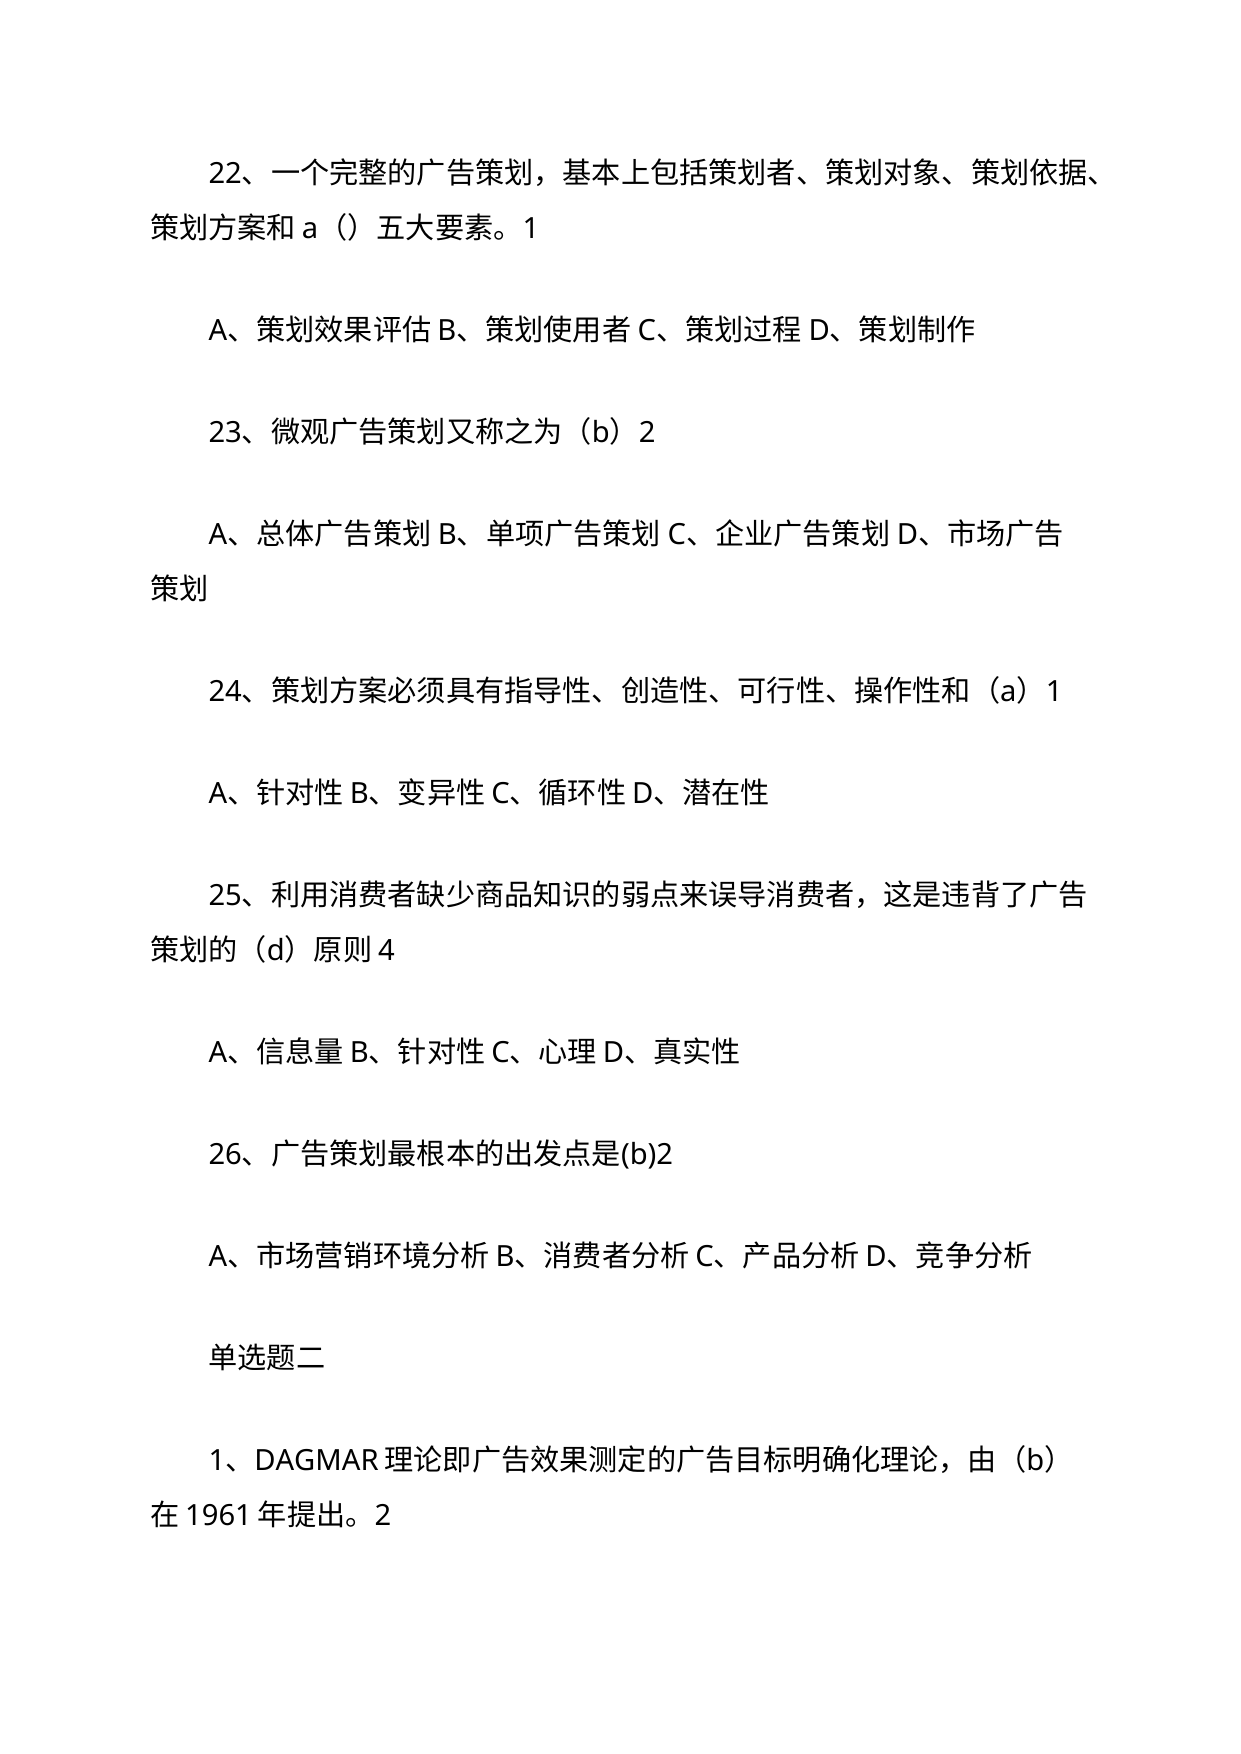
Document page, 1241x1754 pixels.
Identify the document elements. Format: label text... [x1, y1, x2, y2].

text 23、微观广告策划又称之为（b）2 [150, 409, 1090, 451]
text A、总体广告策划 B、单项广告策划 C、企业广告策划 D、市场广告策划 [150, 511, 1090, 608]
text 24、策划方案必须具有指导性、创造性、可行性、操作性和（a）1 [150, 668, 1090, 710]
text 26、广告策划最根本的出发点是(b)2 [150, 1131, 1090, 1173]
text A、针对性B、变异性C、循环性D、潜在性 [150, 770, 1090, 812]
text 单选题二 [150, 1334, 1090, 1377]
text A、市场营销环境分析B、消费者分析C、产品分析D、竞争分析 [150, 1233, 1090, 1275]
text 22、一个完整的广告策划，基本上包括策划者、策划对象、策划依据、策划方案和a（）五大要素。1 [150, 150, 1090, 247]
text A、信息量B、针对性C、心理D、真实性 [150, 1029, 1090, 1071]
text 1、DAGMAR理论即广告效果测定的广告目标明确化理论，由（b）在1961年提出。2 [150, 1436, 1090, 1534]
text A、策划效果评估B、策划使用者 C、策划过程 D、策划制作 [150, 307, 1090, 349]
text 25、利用消费者缺少商品知识的弱点来误导消费者，这是违背了广告策划的（d）原则4 [150, 872, 1090, 969]
